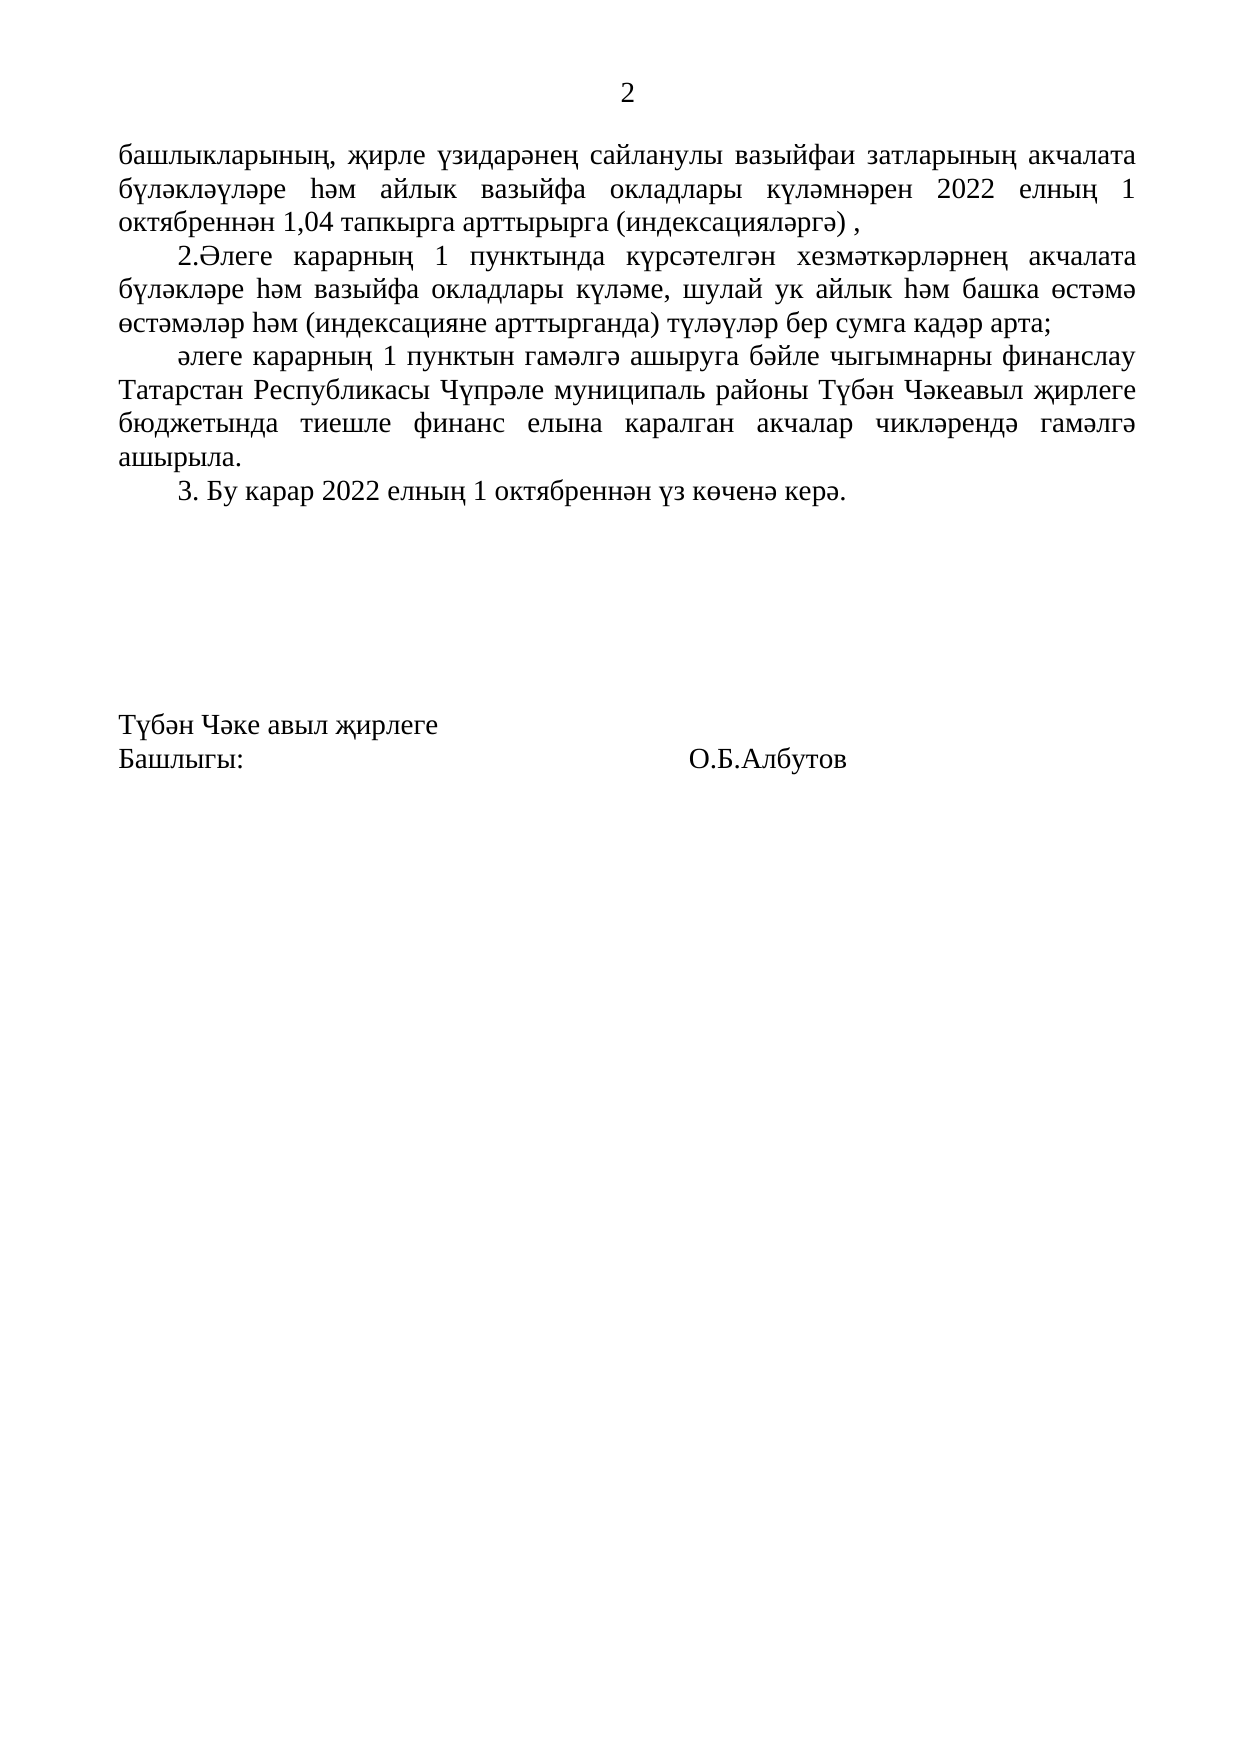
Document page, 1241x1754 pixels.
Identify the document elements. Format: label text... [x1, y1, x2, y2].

text 3. Бу карар 2022 елның 1 октябреннән үз көченә керә. [118, 473, 1137, 506]
text Түбән Чәке авыл җирлеге [118, 707, 1137, 741]
text әлеге карарның 1 пунктын гамәлгә ашыруга бәйле чыгымнарны финанслау Татарстан Республикасы Чүпрәле муниципаль районы Түбән Чәкеавыл җирлеге бюджетында тиешле финанс елына каралган акчалар чикләрендә гамәлгә ашырыла. [118, 338, 1137, 473]
text Башлыгы: О.Б.Албутов [118, 741, 1137, 774]
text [118, 137, 1137, 238]
text 2.Әлеге карарның 1 пунктында күрсәтелгән хезмәткәрләрнең акчалата бүләкләре һәм вазыйфа окладлары күләме, шулай ук айлык һәм башка өстәмә өстәмәләр һәм (индексацияне арттырганда) түләүләр бер сумга кадәр арта; [118, 238, 1137, 338]
